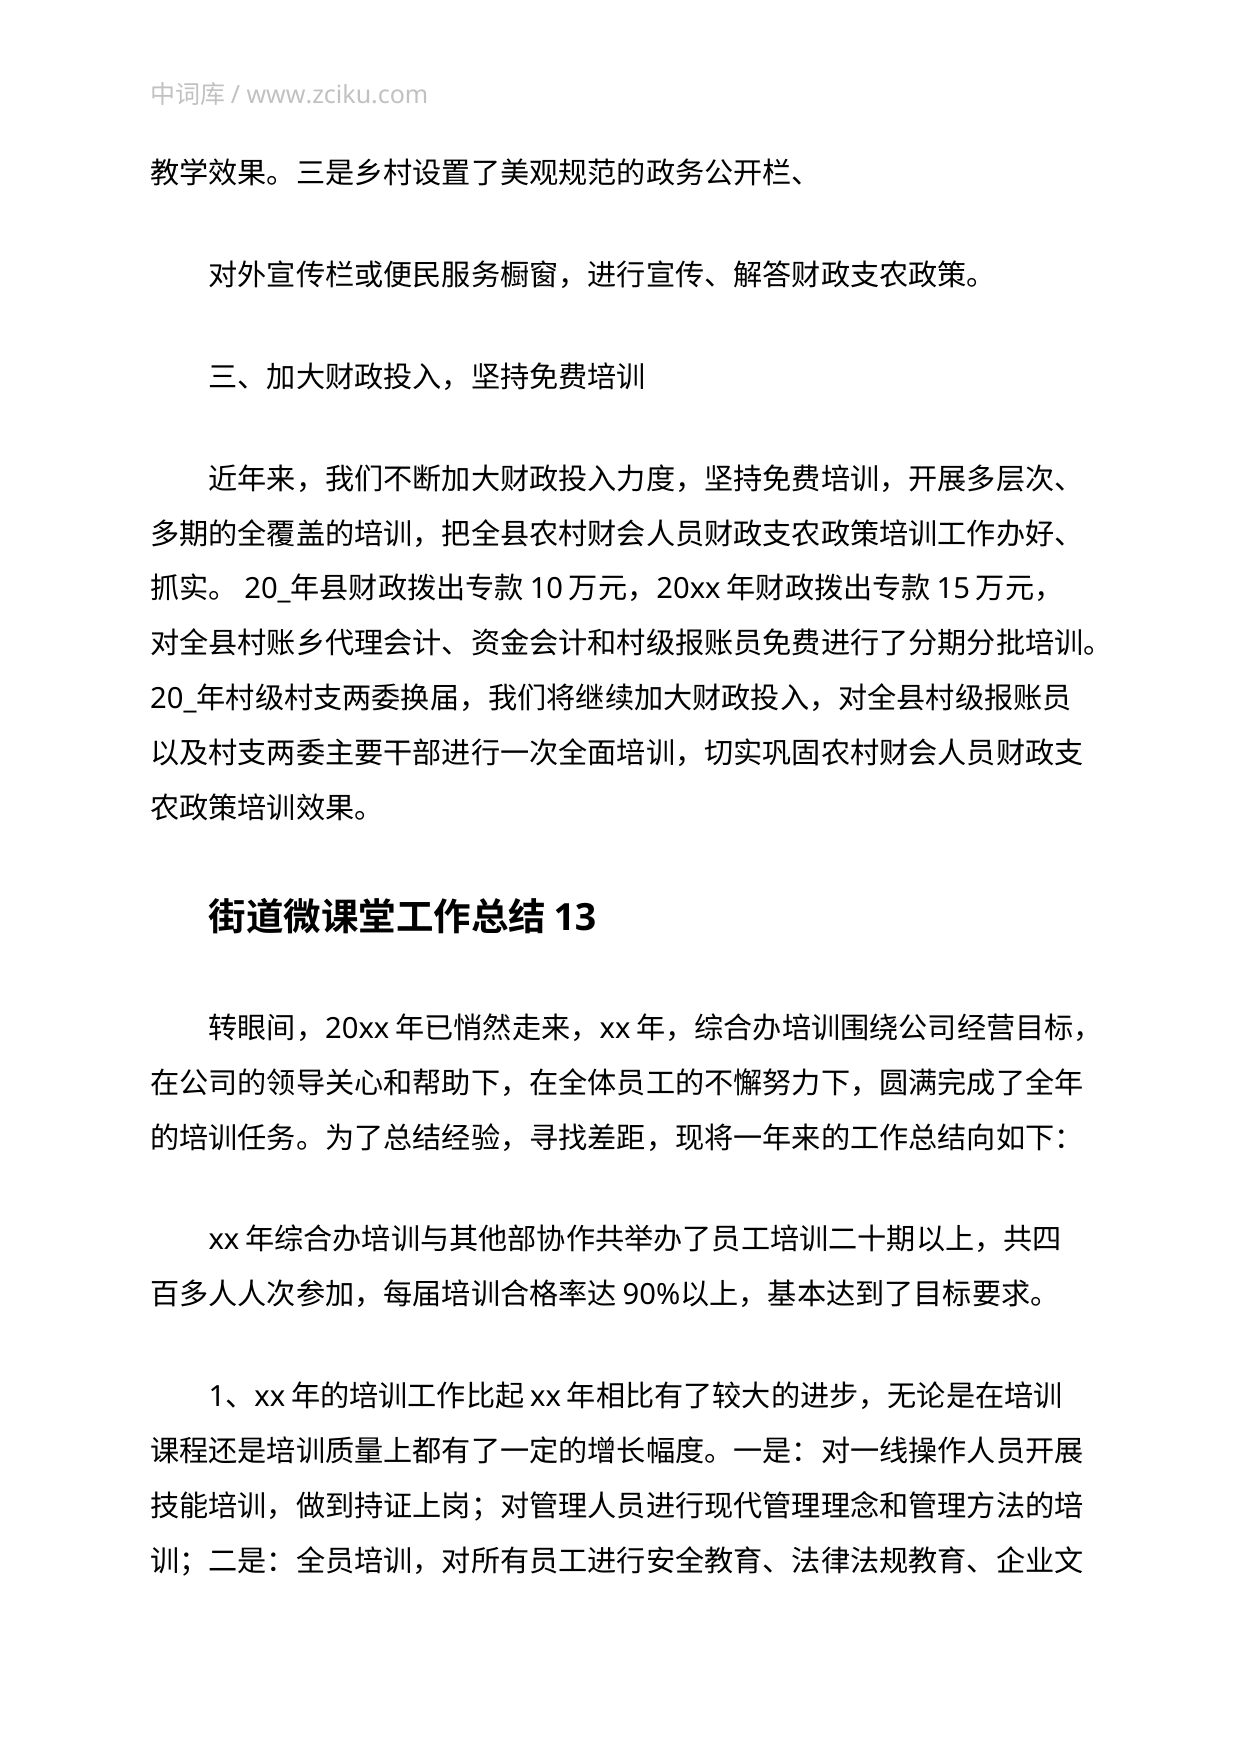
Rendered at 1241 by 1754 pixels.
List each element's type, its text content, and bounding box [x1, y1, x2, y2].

text 街道微课堂工作总结13 [150, 887, 1090, 941]
text 转眼间，20xx年已悄然走来，xx年，综合办培训围绕公司经营目标，在公司的领导关心和帮助下，在全体员工的不懈努力下，圆满完成了全年的培训任务。为了总结经验，寻找差距，现将一年来的工作总结向如下： [150, 1004, 1090, 1156]
text xx年综合办培训与其他部协作共举办了员工培训二十期以上，共四百多人人次参加，每届培训合格率达90%以上，基本达到了目标要求。 [150, 1216, 1090, 1313]
text 三、加大财政投入，坚持免费培训 [150, 353, 1090, 396]
text 对外宣传栏或便民服务橱窗，进行宣传、解答财政支农政策。 [150, 252, 1090, 294]
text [150, 150, 1090, 192]
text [150, 1373, 1090, 1580]
text 近年来，我们不断加大财政投入力度，坚持免费培训，开展多层次、多期的全覆盖的培训，把全县农村财会人员财政支农政策培训工作办好、抓实。 20_年县财政拨出专款10万元，20xx年财政拨出专款15万元，对全县村账乡代理会计、资金会计和村级报账员免费进行了分期分批培训。20_年村级村支两委换届，我们将继续加大财政投入，对全县村级报账员以及村支两委主要干部进行一次全面培训，切实巩固农村财会人员财政支农政策培训效果。 [150, 455, 1090, 827]
